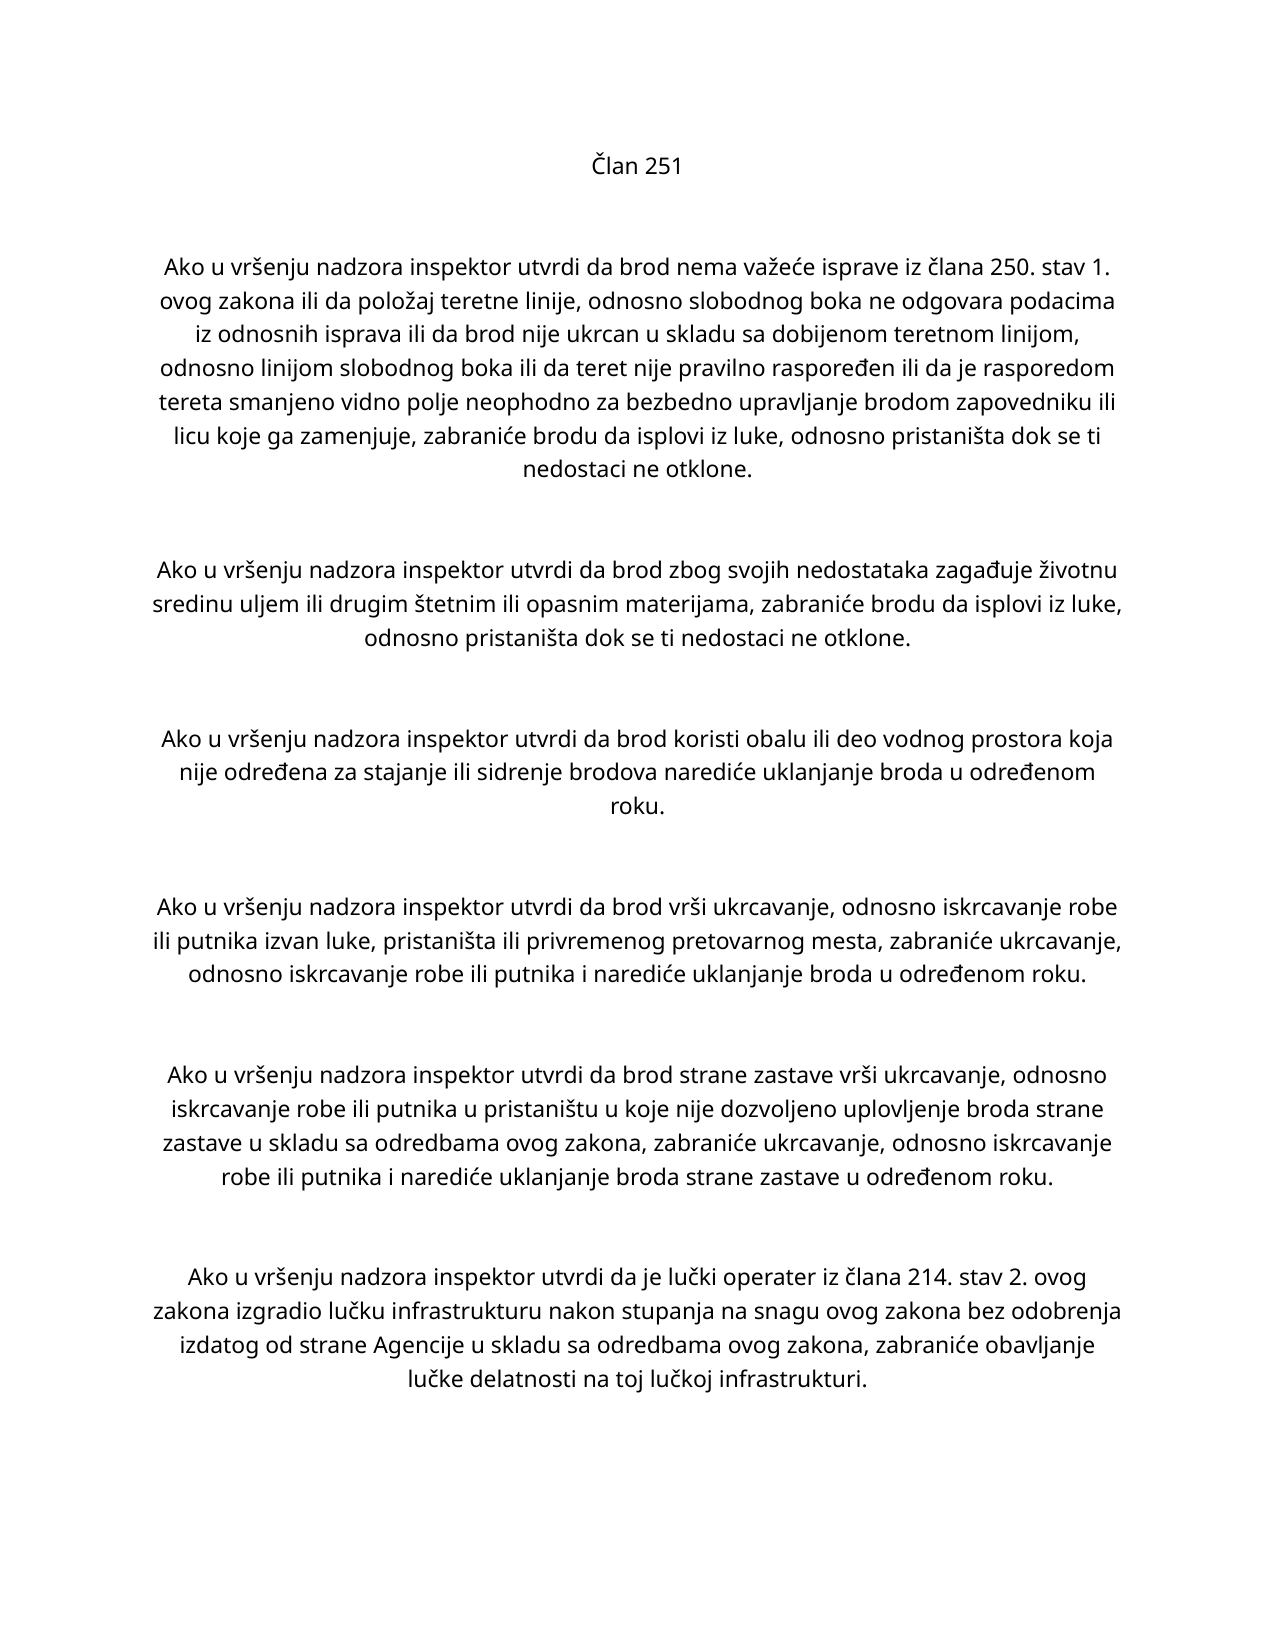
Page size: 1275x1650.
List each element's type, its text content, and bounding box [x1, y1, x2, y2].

text Ako u vršenju nadzora inspektor utvrdi da brod nema važeće isprave iz člana 250. stav 1. ovog zakona ili da položaj teretne linije, odnosno slobodnog boka ne odgovara podacima iz odnosnih isprava ili da brod nije ukrcan u skladu sa dobijenom teretnom linijom, odnosno linijom slobodnog boka ili da teret nije pravilno raspoređen ili da je rasporedom tereta smanjeno vidno polje neophodno za bezbedno upravljanje brodom zapovedniku ili licu koje ga zamenjuje, zabraniće brodu da isplovi iz luke, odnosno pristaništa dok se ti nedostaci ne otklone. [150, 251, 1125, 484]
text Ako u vršenju nadzora inspektor utvrdi da je lučki operater iz člana 214. stav 2. ovog zakona izgradio lučku infrastrukturu nakon stupanja na snagu ovog zakona bez odobrenja izdatog od strane Agencije u skladu sa odredbama ovog zakona, zabraniće obavljanje lučke delatnosti na toj lučkoj infrastrukturi. [150, 1261, 1125, 1394]
text Ako u vršenju nadzora inspektor utvrdi da brod strane zastave vrši ukrcavanje, odnosno iskrcavanje robe ili putnika u pristaništu u koje nije dozvoljeno uplovljenje broda strane zastave u skladu sa odredbama ovog zakona, zabraniće ukrcavanje, odnosno iskrcavanje robe ili putnika i narediće uklanjanje broda strane zastave u određenom roku. [150, 1059, 1125, 1192]
text Ako u vršenju nadzora inspektor utvrdi da brod vrši ukrcavanje, odnosno iskrcavanje robe ili putnika izvan luke, pristaništa ili privremenog pretovarnog mesta, zabraniće ukrcavanje, odnosno iskrcavanje robe ili putnika i narediće uklanjanje broda u određenom roku. [150, 891, 1125, 989]
text Ako u vršenju nadzora inspektor utvrdi da brod koristi obalu ili deo vodnog prostora koja nije određena za stajanje ili sidrenje brodova narediće uklanjanje broda u određenom roku. [150, 722, 1125, 821]
text Ako u vršenju nadzora inspektor utvrdi da brod zbog svojih nedostataka zagađuje životnu sredinu uljem ili drugim štetnim ili opasnim materijama, zabraniće brodu da isplovi iz luke, odnosno pristaništa dok se ti nedostaci ne otklone. [150, 554, 1125, 653]
text Član 251 [150, 150, 1125, 181]
